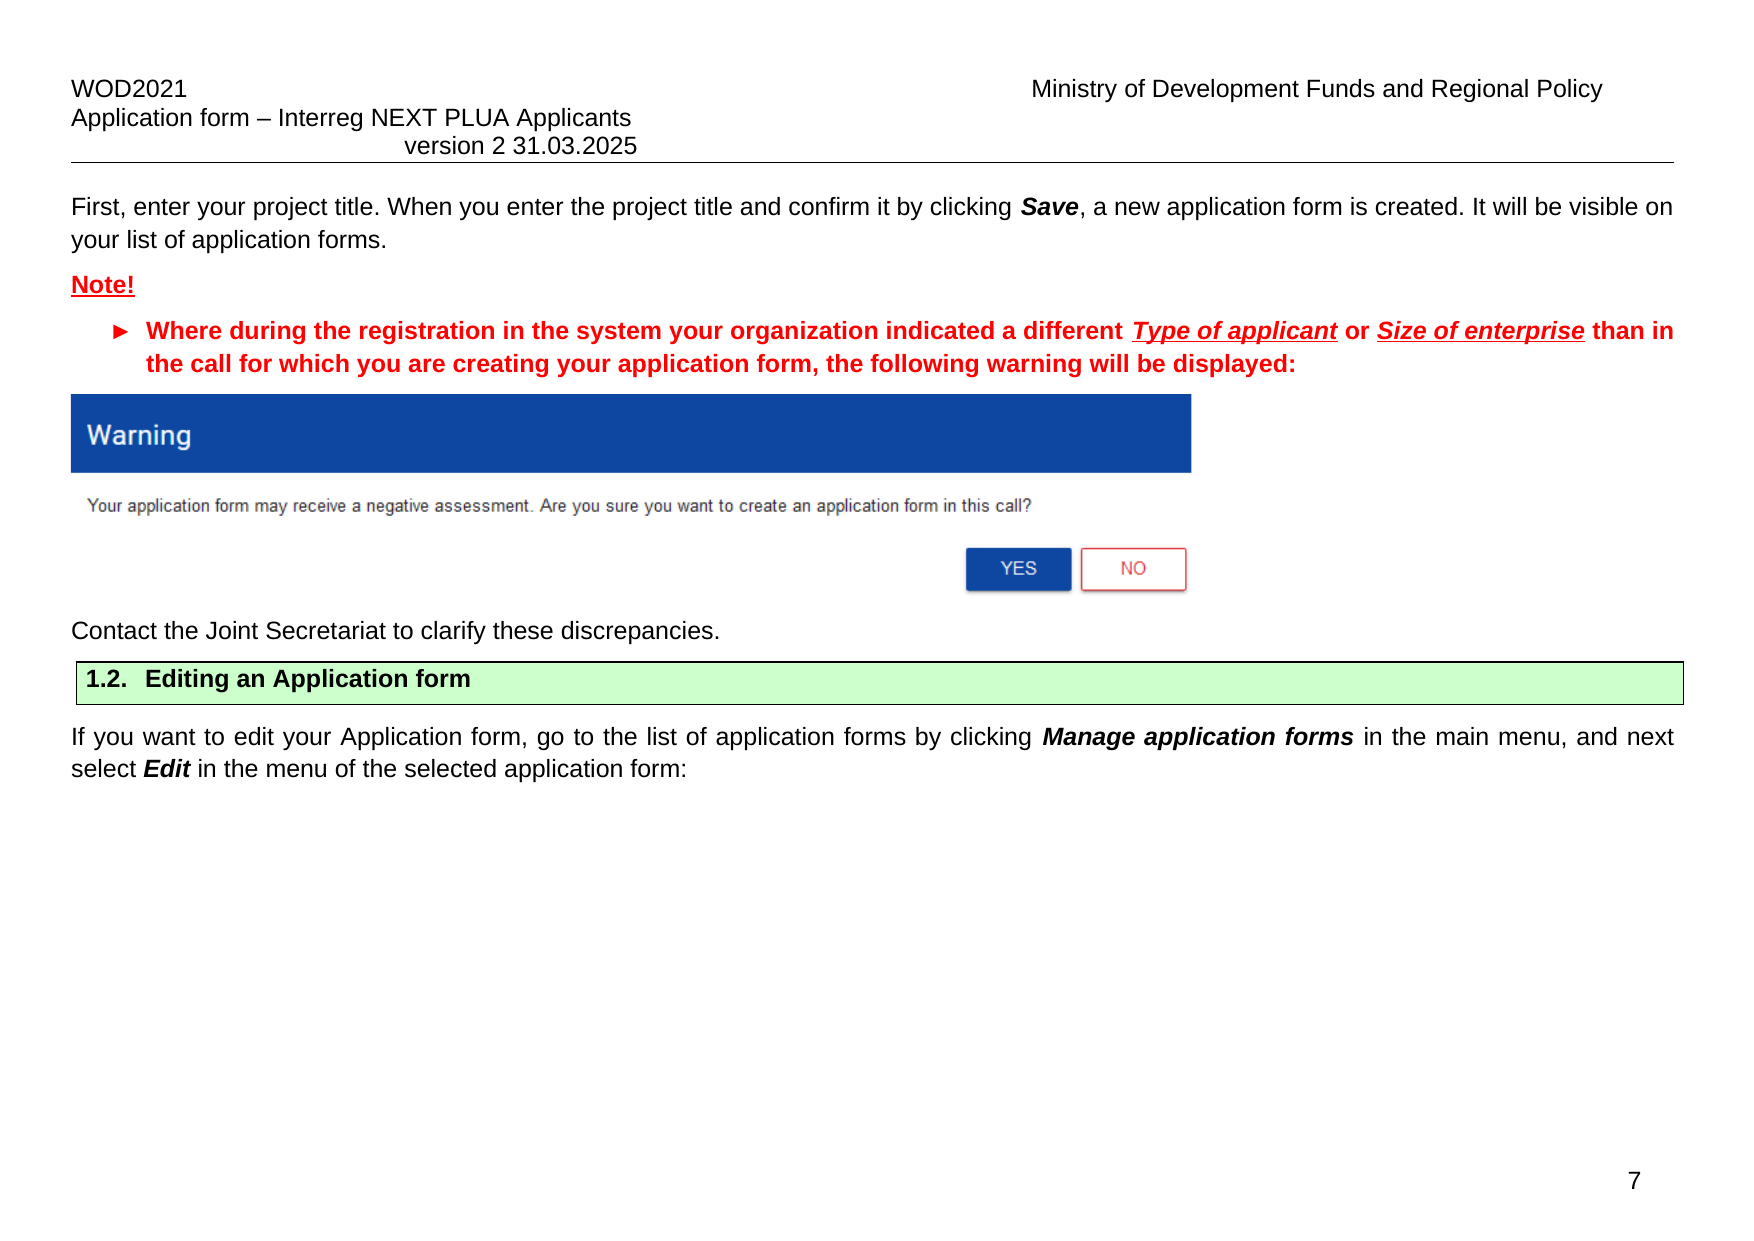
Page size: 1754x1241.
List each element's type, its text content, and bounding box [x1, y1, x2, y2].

text If you want to edit your Application form, go to the list of application forms by clicking Manage application forms in the main menu, and next select Edit in the menu of the selected application form: [71, 721, 1674, 783]
text Contact the Joint Secretariat to clarify these discrepancies. [71, 616, 1674, 644]
list Where during the registration in the system your organization indicated a different Type of applicant or Size of enterprise than in the call for which you are creating your application form, the following warning will be displayed: [108, 316, 1674, 378]
picture [70, 394, 1192, 599]
text Note! [71, 271, 1674, 299]
subtitle Editing an Application form [77, 663, 1683, 704]
text First, enter your project title. When you enter the project title and confirm it by clicking Save, a new application form is created. It will be visible on your list of application forms. [71, 192, 1674, 254]
